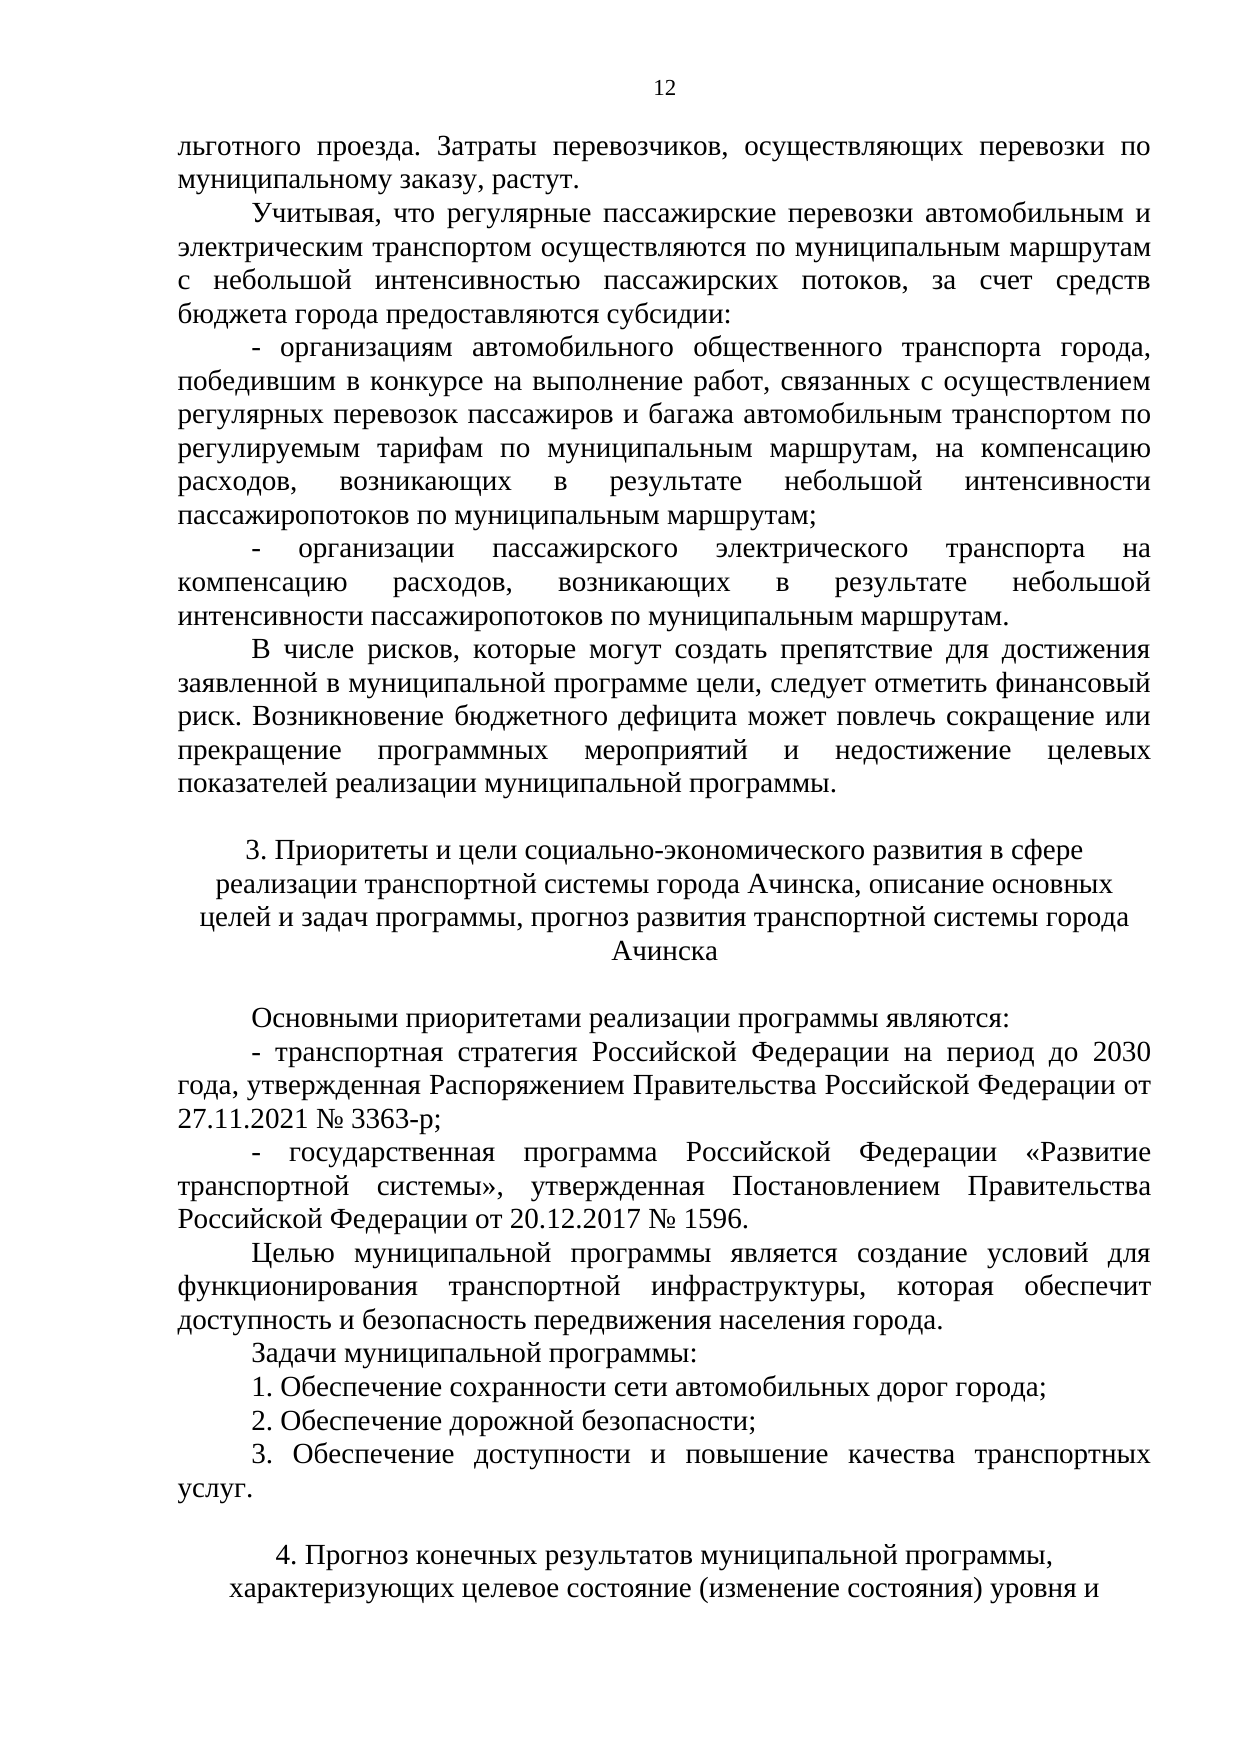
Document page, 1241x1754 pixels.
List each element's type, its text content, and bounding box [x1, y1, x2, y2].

text Задачи муниципальной программы: [177, 1336, 1152, 1369]
text - организациям автомобильного общественного транспорта города, победившим в конкурсе на выполнение работ, связанных с осуществлением регулярных перевозок пассажиров и багажа автомобильным транспортом по регулируемым тарифам по муниципальным маршрутам, на компенсацию расходов, возникающих в результате небольшой интенсивности пассажиропотоков по муниципальным маршрутам; [177, 329, 1152, 531]
text 1. Обеспечение сохранности сети автомобильных дорог города; [177, 1369, 1152, 1403]
text Учитывая, что регулярные пассажирские перевозки автомобильным и электрическим транспортом осуществляются по муниципальным маршрутам с небольшой интенсивностью пассажирских потоков, за счет средств бюджета города предоставляются субсидии: [177, 195, 1152, 329]
text Основными приоритетами реализации программы являются: [177, 1000, 1152, 1034]
text - организации пассажирского электрического транспорта на компенсацию расходов, возникающих в результате небольшой интенсивности пассажиропотоков по муниципальным маршрутам. [177, 531, 1152, 631]
text 2. Обеспечение дорожной безопасности; [177, 1403, 1152, 1436]
text - государственная программа Российской Федерации «Развитие транспортной системы», утвержденная Постановлением Правительства Российской Федерации от 20.12.2017 № 1596. [177, 1134, 1152, 1235]
text В числе рисков, которые могут создать препятствие для достижения заявленной в муниципальной программе цели, следует отметить финансовый риск. Возникновение бюджетного дефицита может повлечь сокращение или прекращение программных мероприятий и недостижение целевых показателей реализации муниципальной программы. [177, 631, 1152, 799]
text - транспортная стратегия Российской Федерации на период до 2030 года, утвержденная Распоряжением Правительства Российской Федерации от 27.11.2021 № 3363-р; [177, 1034, 1152, 1134]
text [177, 128, 1152, 195]
text 3. Обеспечение доступности и повышение качества транспортных услуг. [177, 1436, 1152, 1503]
text 3. Приоритеты и цели социально-экономического развития в сфере реализации транспортной системы города Ачинска, описание основных целей и задач программы, прогноз развития транспортной системы города Ачинска [177, 832, 1152, 967]
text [177, 1537, 1152, 1604]
text Целью муниципальной программы является создание условий для функционирования транспортной инфраструктуры, которая обеспечит доступность и безопасность передвижения населения города. [177, 1235, 1152, 1336]
